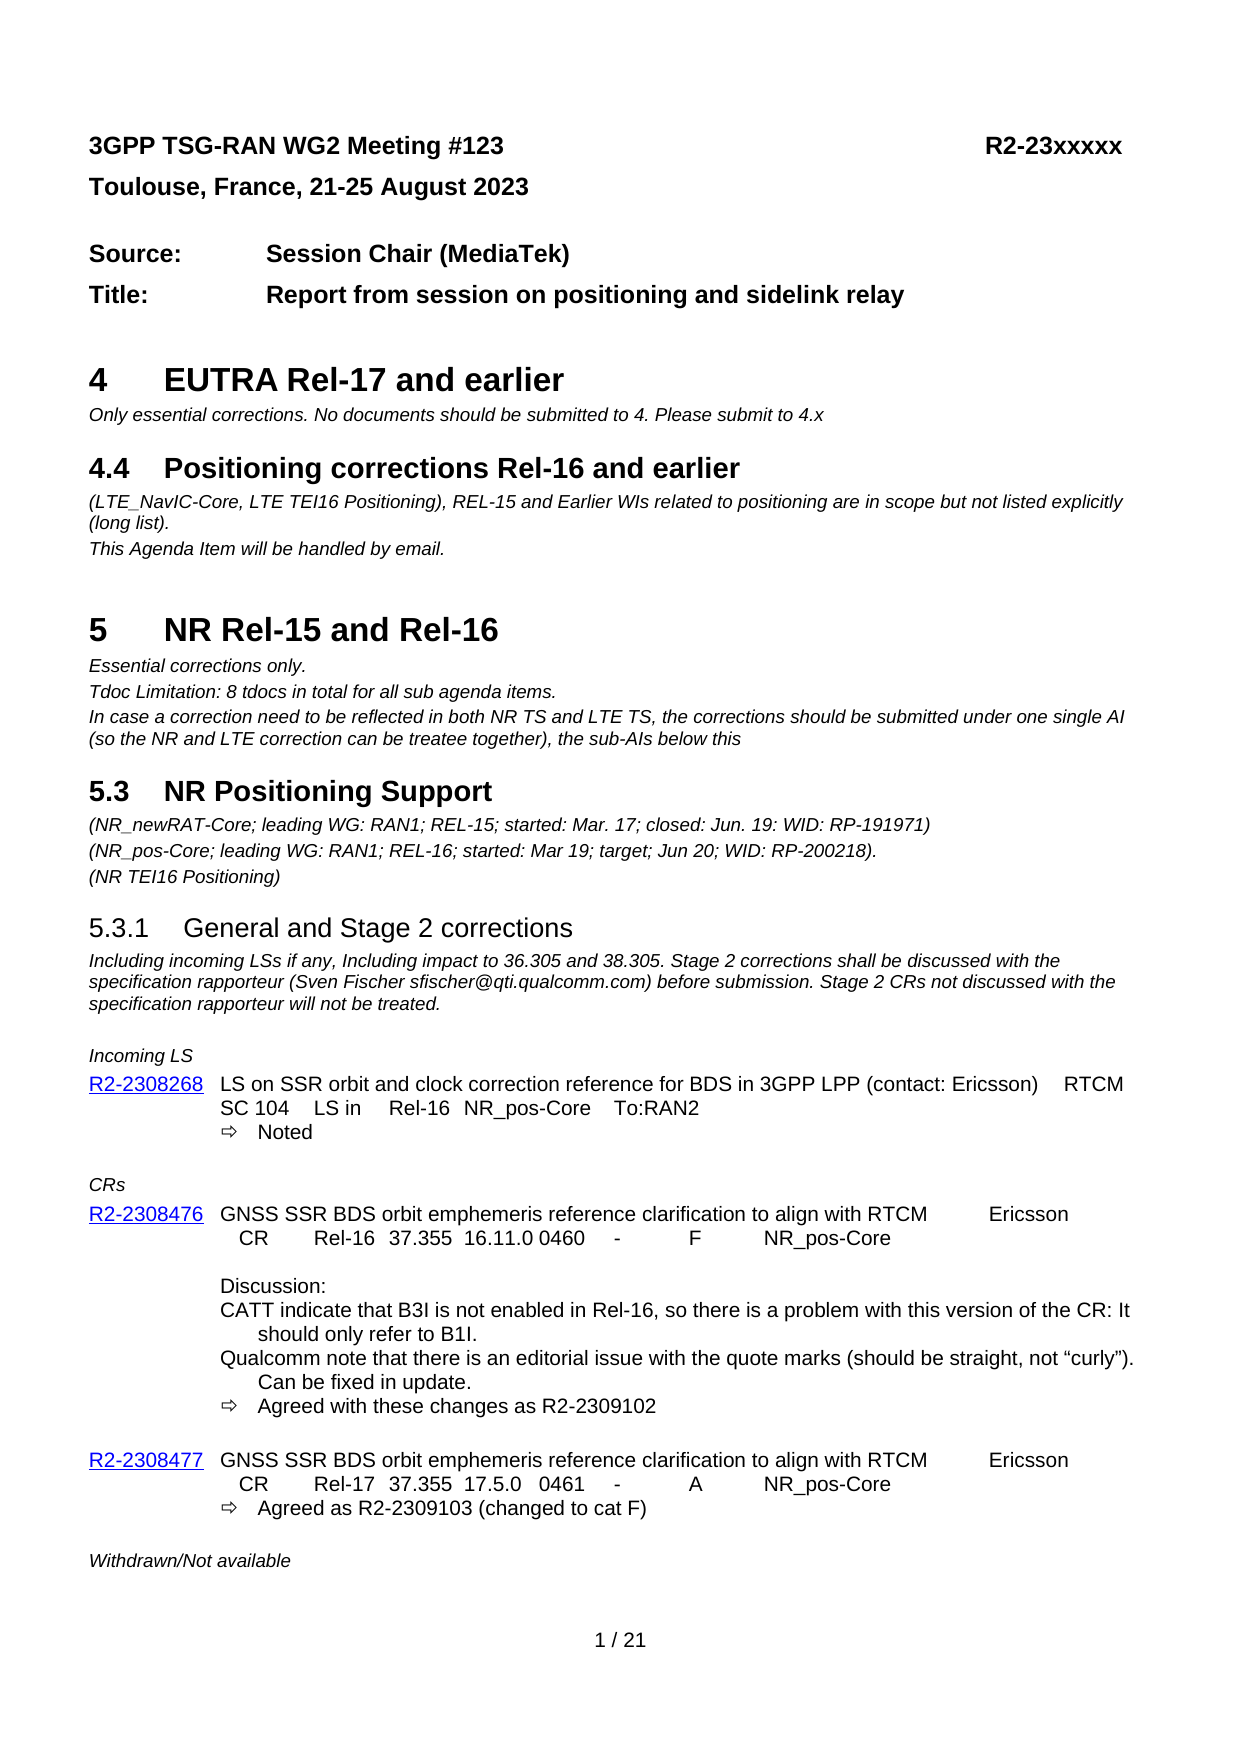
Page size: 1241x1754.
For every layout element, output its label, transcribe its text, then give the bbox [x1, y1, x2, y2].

text (NR_pos-Core; leading WG: RAN1; REL-16; started: Mar 19; target; Jun 20; WID: RP-200218). [89, 840, 1152, 862]
text 3GPP TSG-RAN WG2 Meeting #123 R2-23xxxxx [89, 131, 1152, 159]
subtitle 5.3 NR Positioning Support [89, 774, 1152, 808]
text Incoming LS [89, 1044, 1152, 1066]
text CRs [89, 1174, 1152, 1196]
text Tdoc Limitation: 8 tdocs in total for all sub agenda items. [89, 681, 1152, 702]
text Qualcomm note that there is an editorial issue with the quote marks (should be straight, not “curly”). Can be fixed in update. [220, 1346, 1152, 1393]
text CATT indicate that B3I is not enabled in Rel-16, so there is a problem with this version of the CR: It should only refer to B1I. [220, 1298, 1152, 1346]
text Withdrawn/Not available [89, 1550, 1152, 1571]
title R2-2308477 GNSS SSR BDS orbit emphemeris reference clarification to align with RTCM Ericsson CR Rel-17 37.355 17.5.0 0461 - A NR_pos-Core [89, 1448, 1152, 1496]
text (LTE_NavIC-Core, LTE TEI16 Positioning), REL-15 and Earlier WIs related to positioning are in scope but not listed explicitly (long list). [89, 491, 1152, 534]
title R2-2308476 GNSS SSR BDS orbit emphemeris reference clarification to align with RTCM Ericsson CR Rel-16 37.355 16.11.0 0460 - F NR_pos-Core [89, 1202, 1152, 1250]
text Essential corrections only. [89, 655, 1152, 676]
text Including incoming LSs if any, Including impact to 36.305 and 38.305. Stage 2 corrections shall be discussed with the specification rapporteur (Sven Fischer sfischer@qti.qualcomm.com) before submission. Stage 2 CRs not discussed with the specification rapporteur will not be treated. [89, 950, 1152, 1014]
text (NR TEI16 Positioning) [89, 866, 1152, 887]
list Noted [220, 1120, 1152, 1144]
text Discussion: [220, 1274, 1152, 1298]
text (NR_newRAT-Core; leading WG: RAN1; REL-15; started: Mar. 17; closed: Jun. 19: WID: RP-191971) [89, 814, 1152, 836]
text Only essential corrections. No documents should be submitted to 4. Please submit to 4.x [89, 404, 1152, 426]
text In case a correction need to be reflected in both NR TS and LTE TS, the corrections should be submitted under one single AI (so the NR and LTE correction can be treatee together), the sub-AIs below this [89, 706, 1152, 749]
text Source: Session Chair (MediaTek) [89, 239, 1152, 268]
subtitle 5.3.1 General and Stage 2 corrections [89, 912, 1152, 943]
list Agreed as R2-2309103 (changed to cat F) [220, 1496, 1152, 1520]
list Agreed with these changes as R2-2309102 [220, 1393, 1152, 1418]
text Toulouse, France, 21-25 August 2023 [89, 172, 1152, 201]
title R2-2308268 LS on SSR orbit and clock correction reference for BDS in 3GPP LPP (contact: Ericsson) RTCM SC 104 LS in Rel-16 NR_pos-Core To:RAN2 [89, 1072, 1152, 1120]
text This Agenda Item will be handled by email. [89, 538, 1152, 559]
subtitle 4.4 Positioning corrections Rel-16 and earlier [89, 451, 1152, 484]
subtitle 5 NR Rel-15 and Rel-16 [89, 610, 1152, 649]
subtitle 4 EUTRA Rel-17 and earlier [89, 359, 1152, 398]
text Title: Report from session on positioning and sidelink relay [89, 280, 1152, 309]
